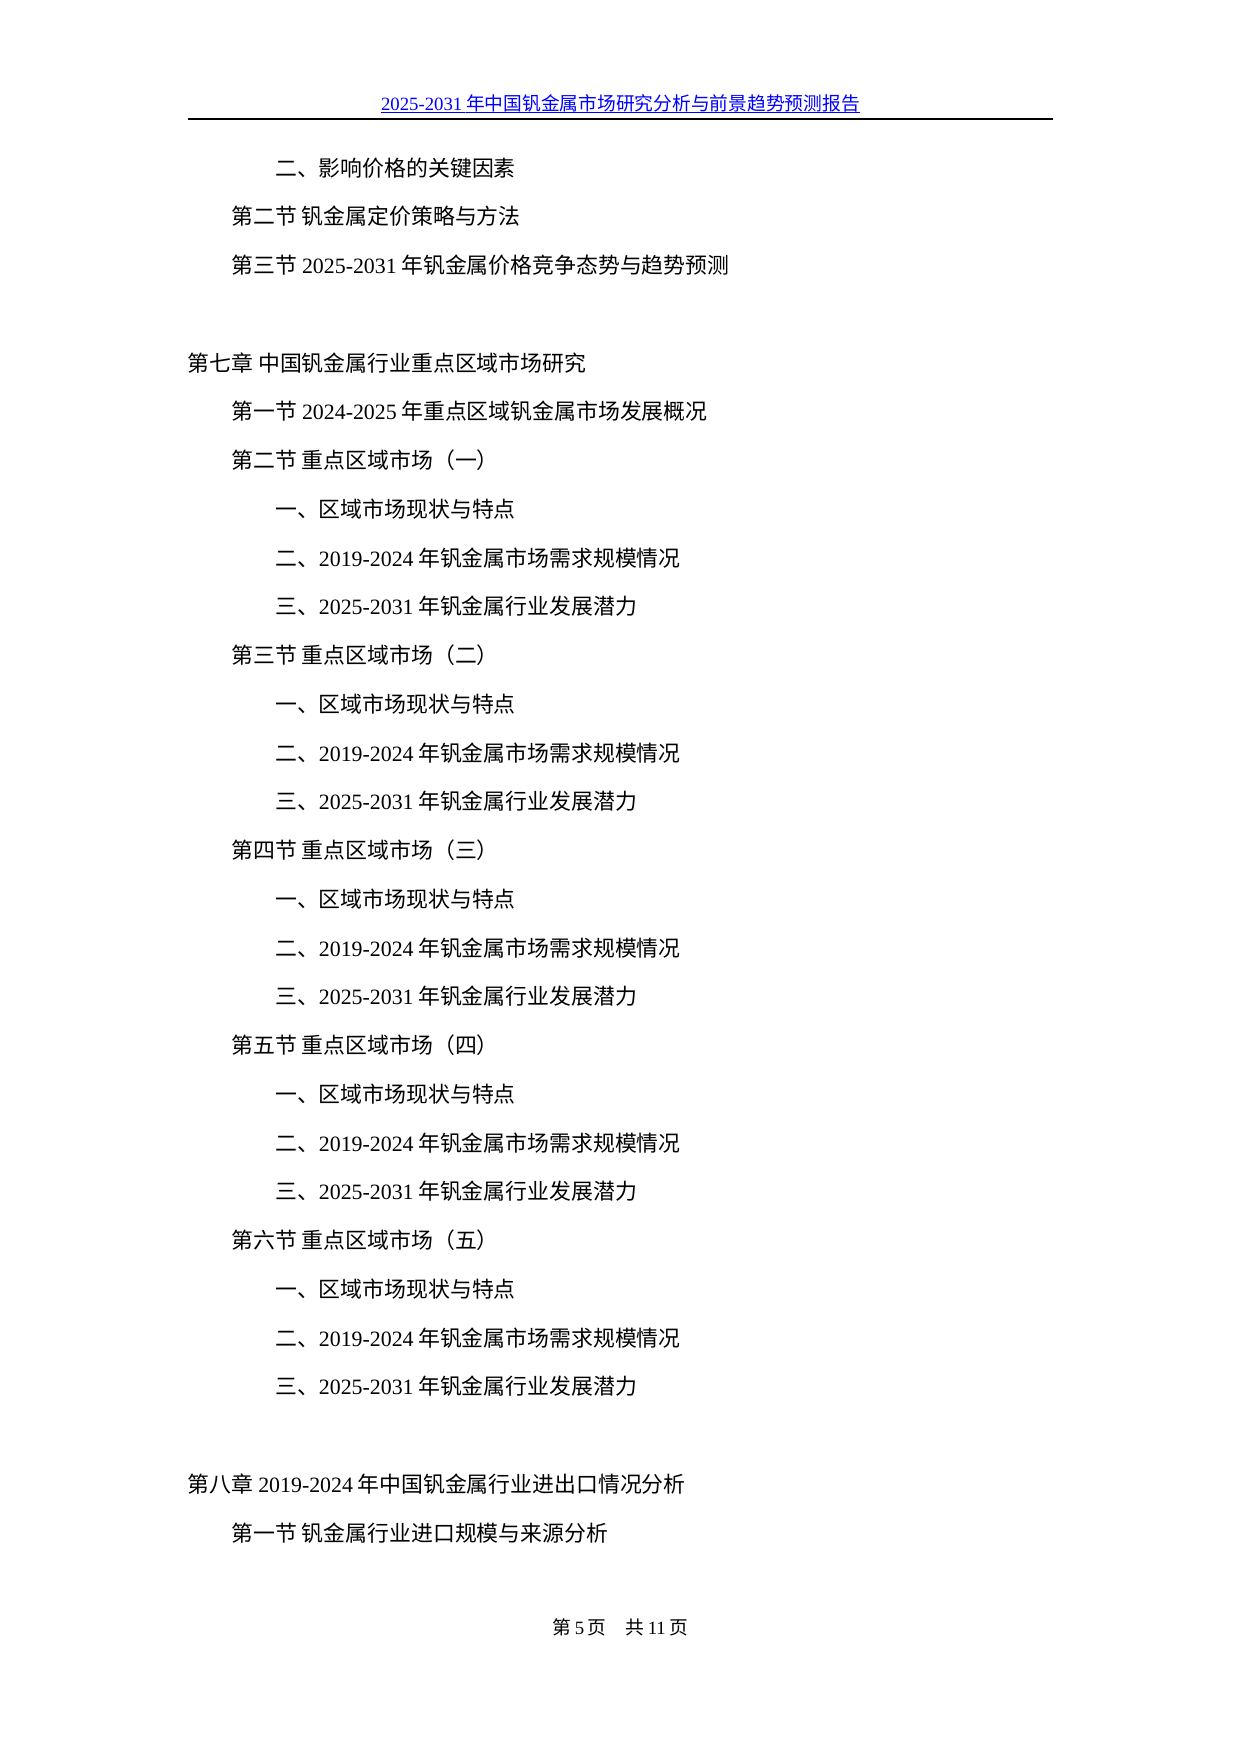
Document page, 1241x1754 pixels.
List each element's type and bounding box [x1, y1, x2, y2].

text [187, 150, 1053, 1548]
